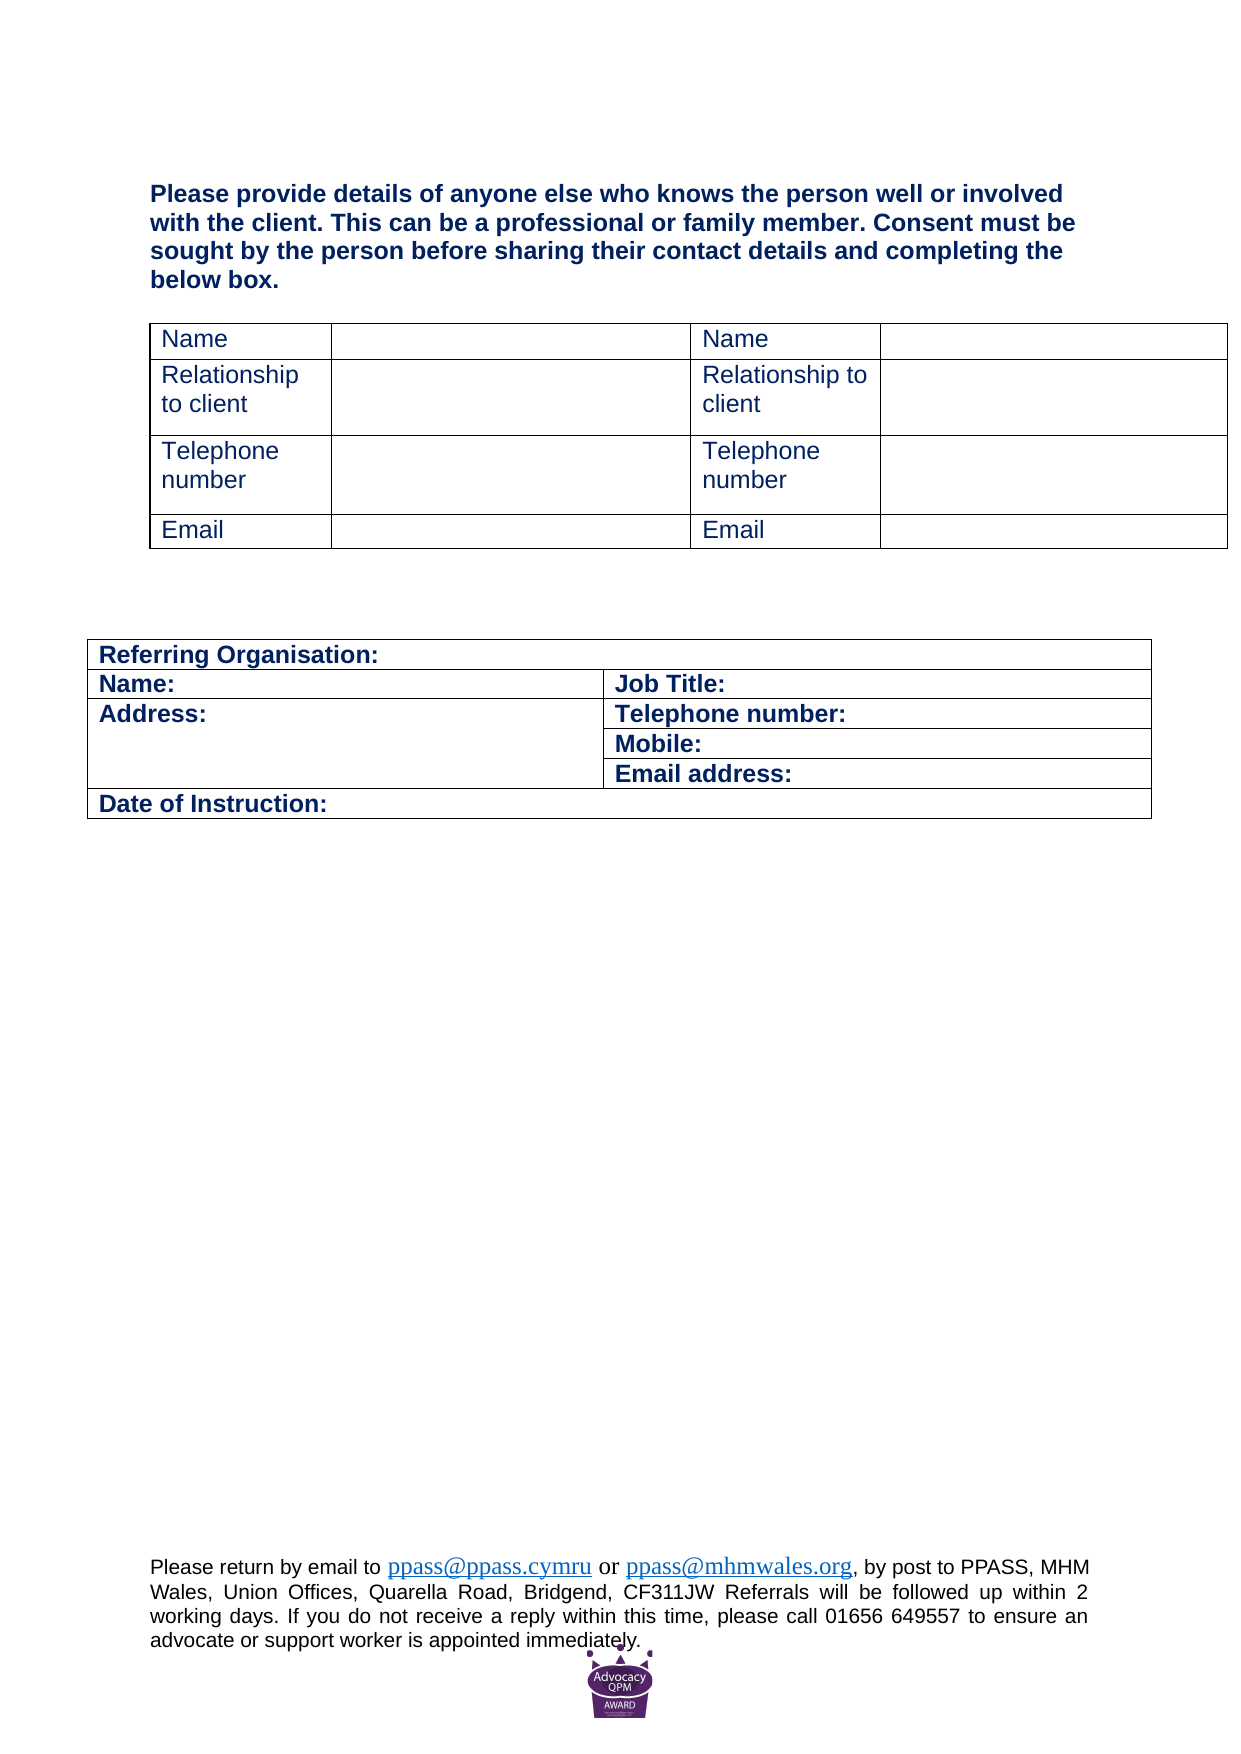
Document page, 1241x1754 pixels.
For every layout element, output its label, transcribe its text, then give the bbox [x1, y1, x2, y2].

table_cell Address: [88, 699, 603, 788]
table_cell Email address: [604, 759, 1151, 788]
table_cell Email [151, 515, 331, 547]
table_cell Telephone number: [604, 699, 1151, 728]
table_cell [332, 360, 690, 435]
table_header Referring Organisation: [88, 640, 1151, 668]
table_cell [881, 515, 1227, 547]
table_cell Date of Instruction: [88, 789, 1151, 817]
table_cell Relationship to client [151, 360, 331, 435]
table_cell Mobile: [604, 729, 1151, 758]
table_header Name [691, 324, 880, 359]
table_header [332, 324, 690, 359]
table_cell Telephone number [151, 436, 331, 514]
table_cell Name: [88, 670, 603, 698]
table_cell [881, 360, 1227, 435]
text Please provide details of anyone else who knows the person well or involved with the client. This can be a professional or family member. Consent must be sought by the person before sharing their contact details and completing the below box. [150, 179, 1090, 294]
table_cell [332, 515, 690, 547]
picture [586, 1644, 653, 1717]
table_header [881, 324, 1227, 359]
table_cell Job Title: [604, 670, 1151, 698]
table_cell Telephone number [691, 436, 880, 514]
table_cell Email [691, 515, 880, 547]
table_cell [881, 436, 1227, 514]
table_header Name [151, 324, 331, 359]
table_cell [332, 436, 690, 514]
table_cell Relationship to client [691, 360, 880, 435]
